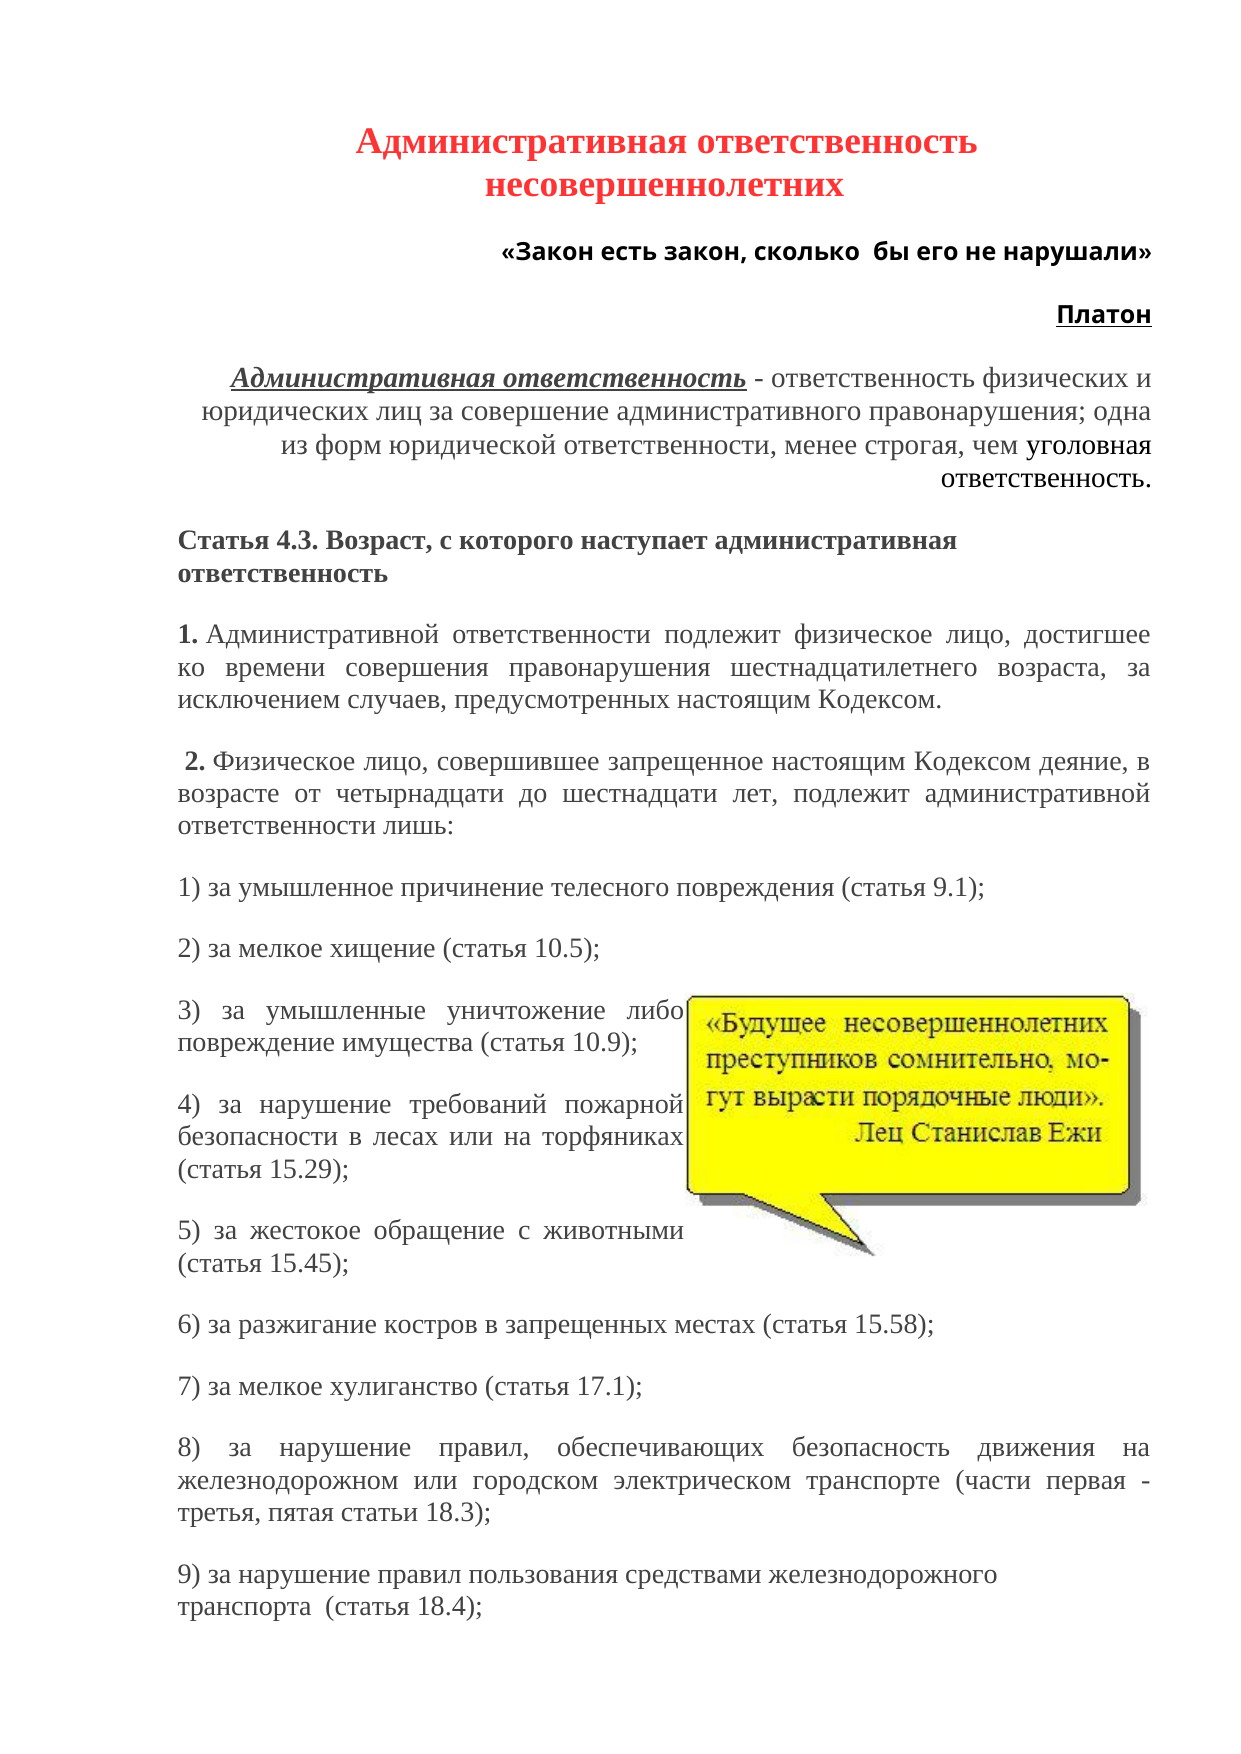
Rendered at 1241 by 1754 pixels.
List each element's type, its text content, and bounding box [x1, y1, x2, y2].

text 3) за умышленные уничтожение либо повреждение имущества (статья 10.9); [177, 993, 684, 1058]
text 2. Физическое лицо, совершившее запрещенное настоящим Кодексом деяние, в возрасте от четырнадцати до шестнадцати лет, подлежит административной ответственности лишь: [177, 744, 1152, 841]
text 7) за мелкое хулиганство (статья 17.1); [177, 1369, 1152, 1401]
text 2) за мелкое хищение (статья 10.5); [177, 932, 1152, 964]
text «Закон есть закон, сколько бы его не нарушали» [177, 233, 1152, 268]
picture [684, 993, 1152, 1264]
text 5) за жестокое обращение с животными (статья 15.45); [177, 1213, 1152, 1278]
text Административная ответственность - ответственность физических и юридических лиц за совершение административного правонарушения; одна из форм юридической ответственности, менее строгая, чем уголовная ответственность. [177, 360, 1152, 494]
text 1. Административной ответственности подлежит физическое лицо, достигшее ко времени совершения правонарушения шестнадцатилетнего возраста, за исключением случаев, предусмотренных настоящим Кодексом. [177, 617, 1152, 714]
text Административная ответственность несовершеннолетних [177, 118, 1152, 204]
text Платон [177, 297, 1152, 331]
text 4) за нарушение требований пожарной безопасности в лесах или на торфяниках (статья 15.29); [177, 1087, 684, 1184]
text 1) за умышленное причинение телесного повреждения (статья 9.1); [177, 870, 1152, 902]
text 6) за разжигание костров в запрещенных местах (статья 15.58); [177, 1307, 1152, 1340]
text 9) за нарушение правил пользования средствами железнодорожного транспорта (статья 18.4); [177, 1557, 1152, 1622]
text 8) за нарушение правил, обеспечивающих безопасность движения на железнодорожном или городском электрическом транспорте (части первая - третья, пятая статьи 18.3); [177, 1431, 1152, 1528]
text Статья 4.3. Возраст, с которого наступает административная ответственность [177, 523, 1152, 588]
